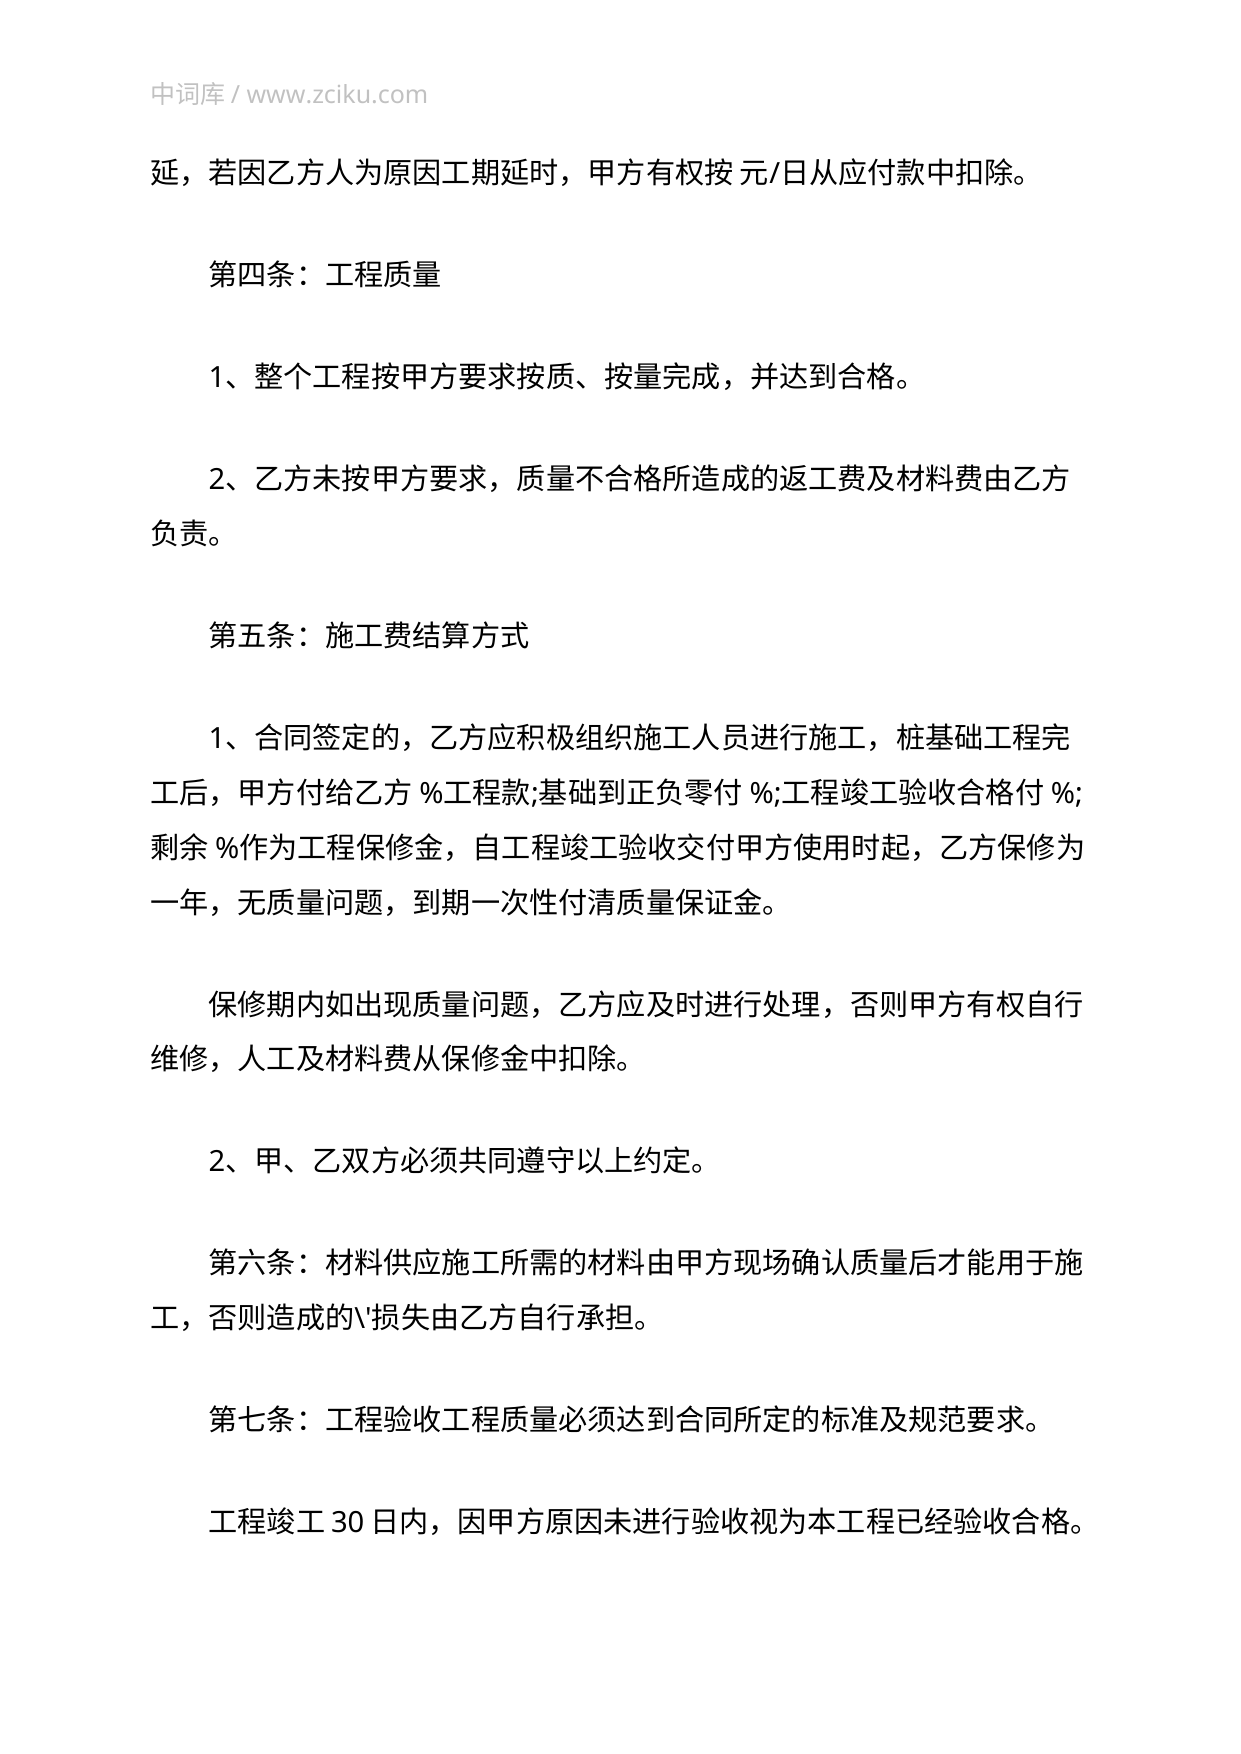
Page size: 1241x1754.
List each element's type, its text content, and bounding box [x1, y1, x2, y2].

text 第四条：工程质量 [150, 252, 1090, 294]
text 2、乙方未按甲方要求，质量不合格所造成的返工费及材料费由乙方负责。 [150, 456, 1090, 553]
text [150, 150, 1090, 192]
text 2、甲、乙双方必须共同遵守以上约定。 [150, 1138, 1090, 1180]
text 保修期内如出现质量问题，乙方应及时进行处理，否则甲方有权自行维修，人工及材料费从保修金中扣除。 [150, 981, 1090, 1078]
text 工程竣工30日内，因甲方原因未进行验收视为本工程已经验收合格。 [150, 1498, 1090, 1541]
text 第五条：施工费结算方式 [150, 612, 1090, 655]
text 1、合同签定的，乙方应积极组织施工人员进行施工，桩基础工程完工后，甲方付给乙方 %工程款;基础到正负零付 %;工程竣工验收合格付 %;剩余 %作为工程保修金，自工程竣工验收交付甲方使用时起，乙方保修为一年，无质量问题，到期一次性付清质量保证金。 [150, 714, 1090, 922]
text 第六条：材料供应施工所需的材料由甲方现场确认质量后才能用于施工，否则造成的\'损失由乙方自行承担。 [150, 1240, 1090, 1337]
text 第七条：工程验收工程质量必须达到合同所定的标准及规范要求。 [150, 1397, 1090, 1439]
text 1、整个工程按甲方要求按质、按量完成，并达到合格。 [150, 354, 1090, 396]
